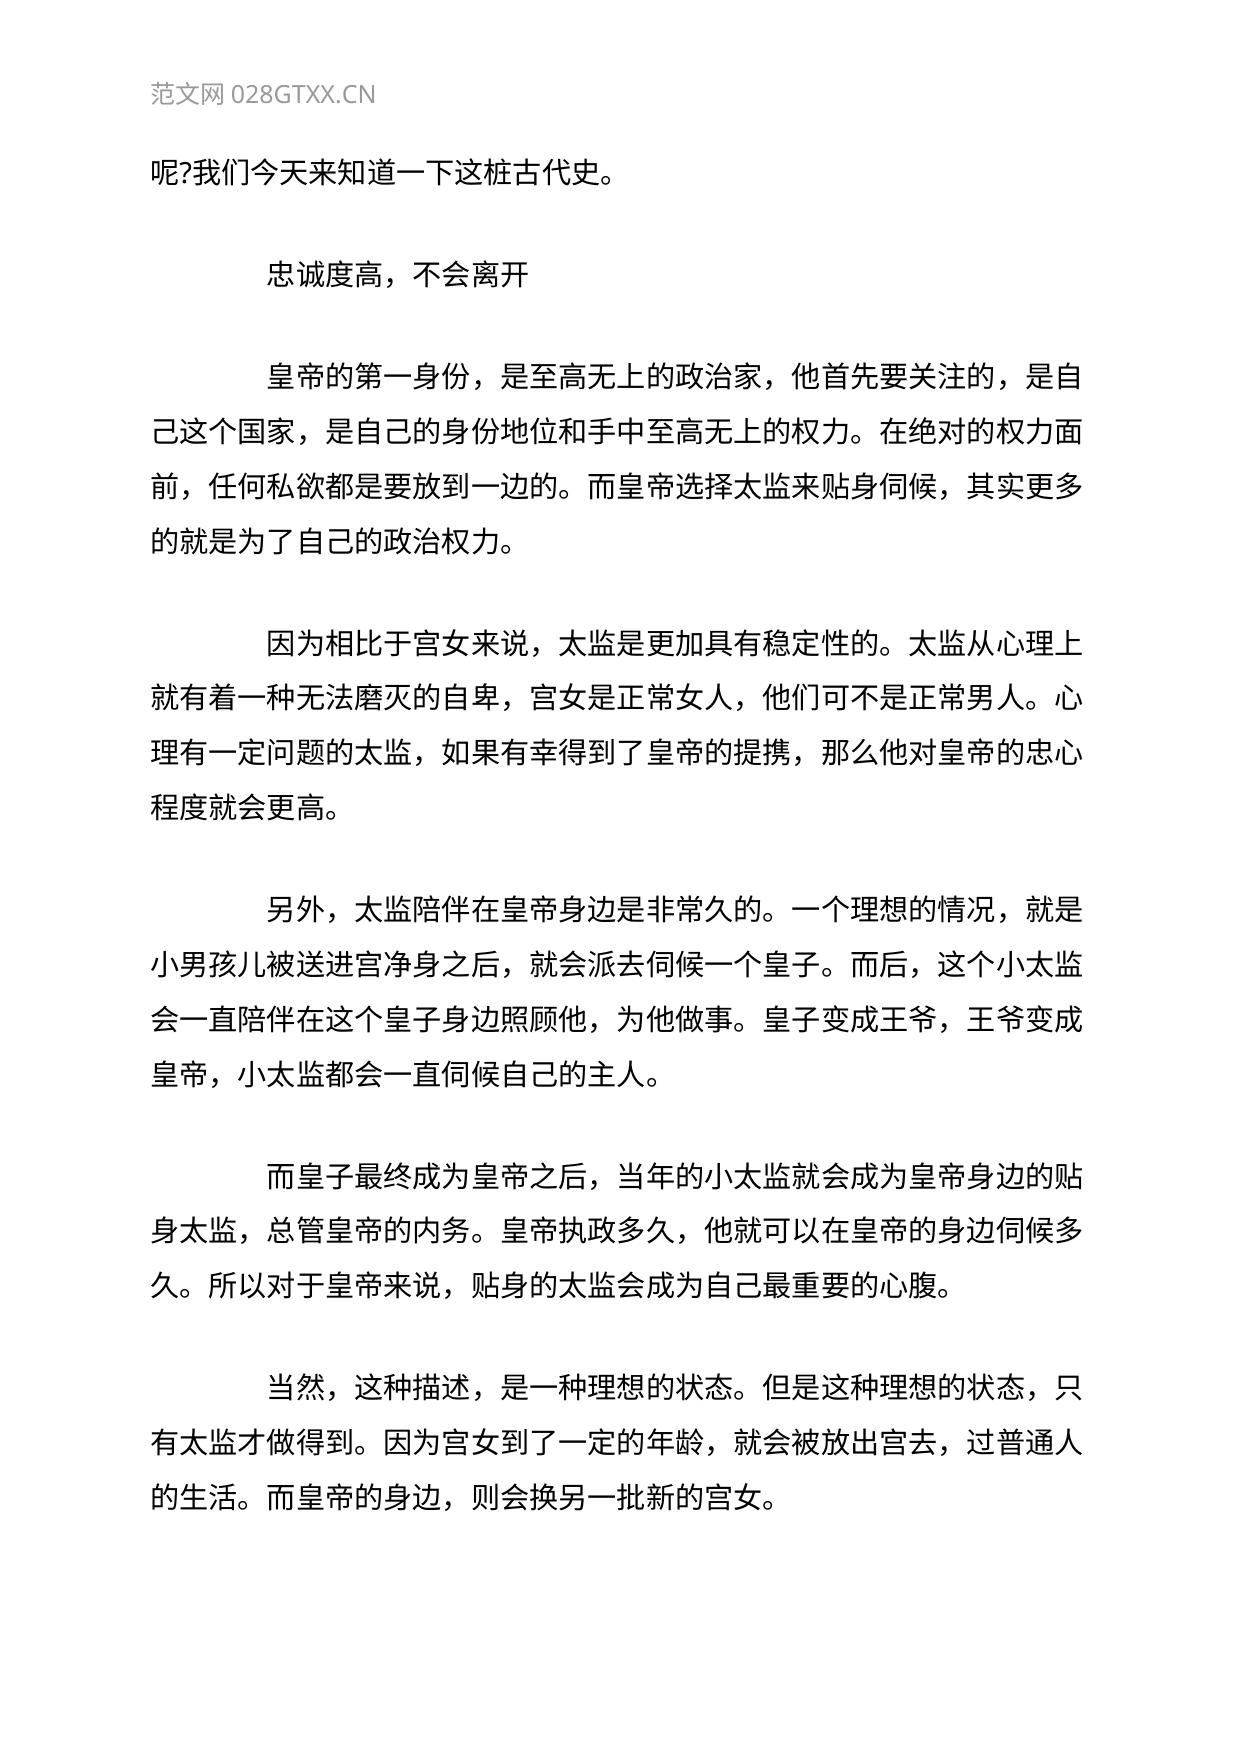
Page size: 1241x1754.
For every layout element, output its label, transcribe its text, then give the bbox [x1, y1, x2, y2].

text 皇帝的第一身份，是至高无上的政治家，他首先要关注的，是自己这个国家，是自己的身份地位和手中至高无上的权力。在绝对的权力面前，任何私欲都是要放到一边的。而皇帝选择太监来贴身伺候，其实更多的就是为了自己的政治权力。 [150, 354, 1090, 561]
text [150, 150, 1090, 192]
text 另外，太监陪伴在皇帝身边是非常久的。一个理想的情况，就是小男孩儿被送进宫净身之后，就会派去伺候一个皇子。而后，这个小太监会一直陪伴在这个皇子身边照顾他，为他做事。皇子变成王爷，王爷变成皇帝，小太监都会一直伺候自己的主人。 [150, 887, 1090, 1094]
text 忠诚度高，不会离开 [150, 252, 1090, 294]
text 当然，这种描述，是一种理想的状态。但是这种理想的状态，只有太监才做得到。因为宫女到了一定的年龄，就会被放出宫去，过普通人的生活。而皇帝的身边，则会换另一批新的宫女。 [150, 1365, 1090, 1517]
text 因为相比于宫女来说，太监是更加具有稳定性的。太监从心理上就有着一种无法磨灭的自卑，宫女是正常女人，他们可不是正常男人。心理有一定问题的太监，如果有幸得到了皇帝的提携，那么他对皇帝的忠心程度就会更高。 [150, 620, 1090, 827]
text 而皇子最终成为皇帝之后，当年的小太监就会成为皇帝身边的贴身太监，总管皇帝的内务。皇帝执政多久，他就可以在皇帝的身边伺候多久。所以对于皇帝来说，贴身的太监会成为自己最重要的心腹。 [150, 1153, 1090, 1305]
